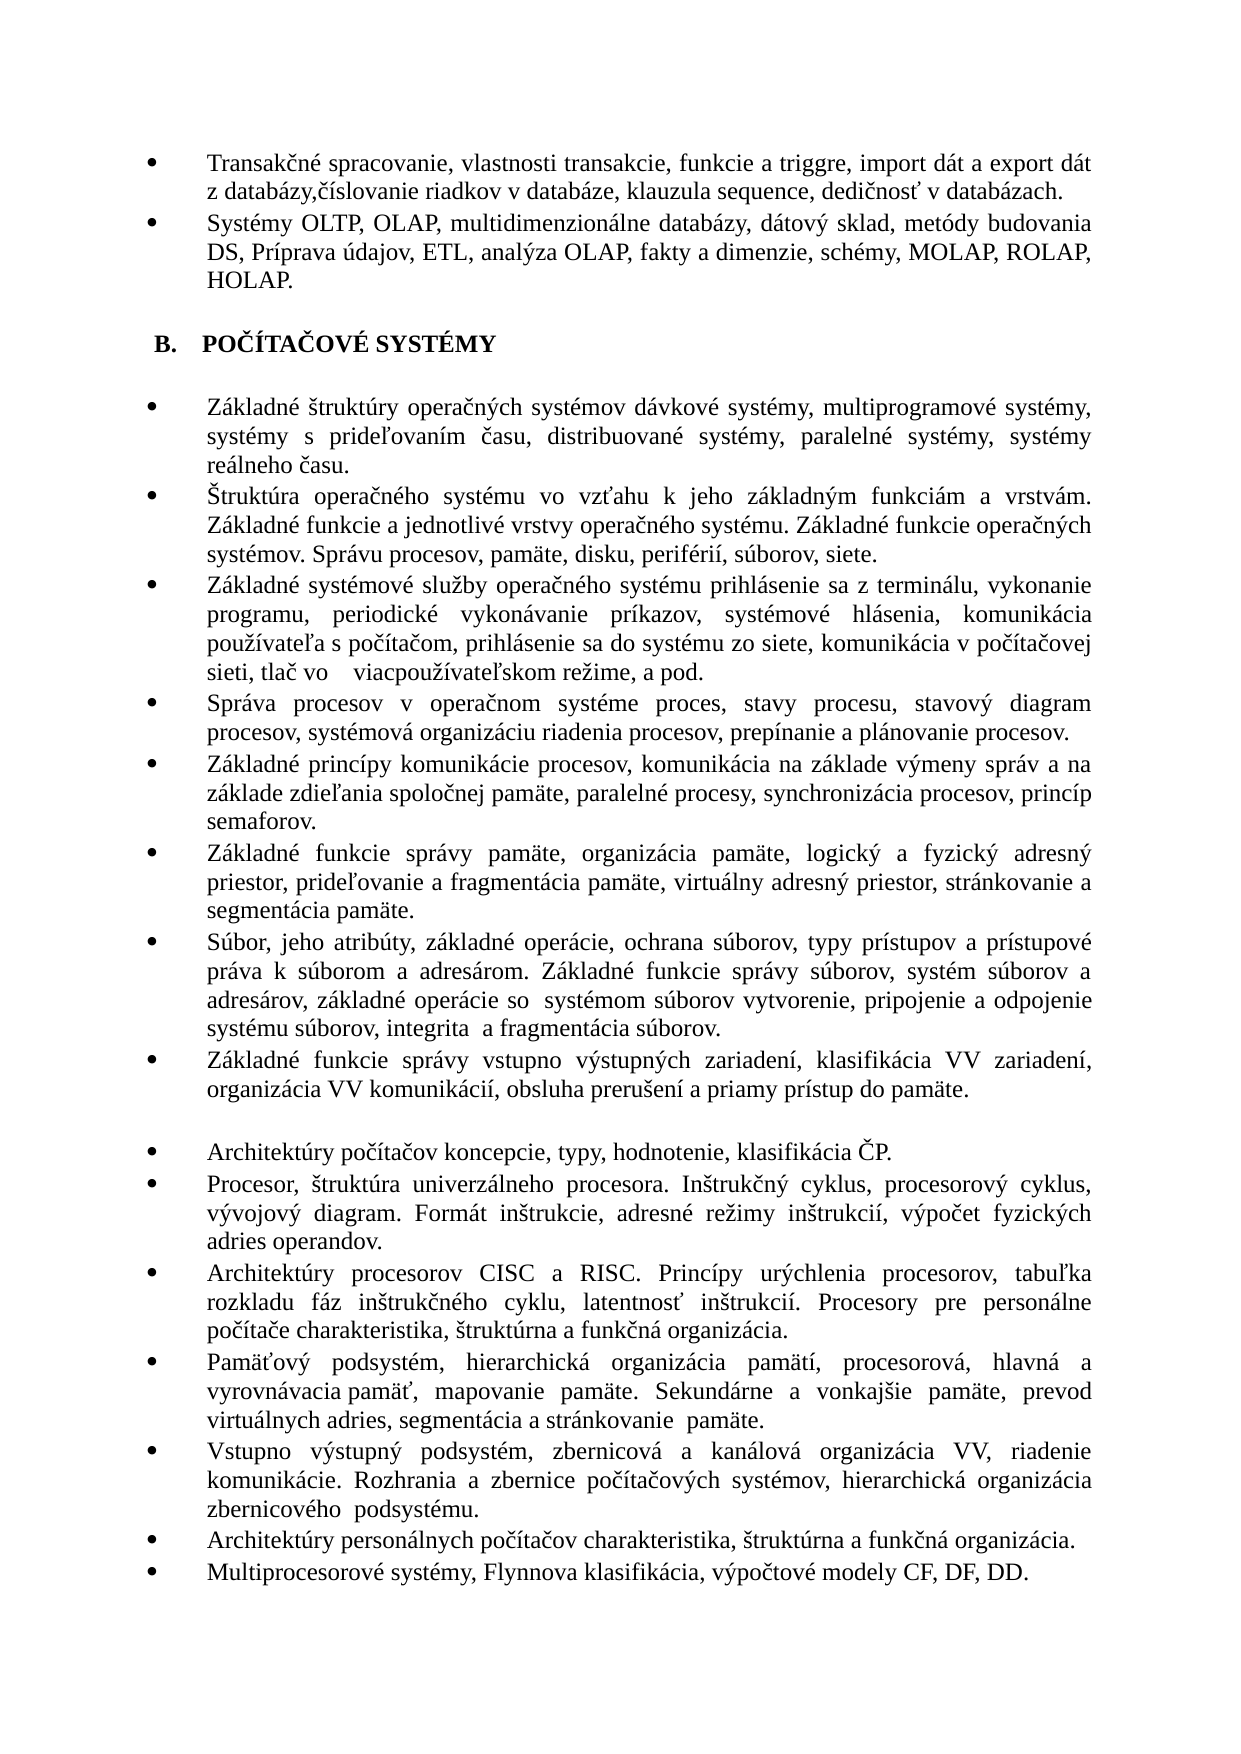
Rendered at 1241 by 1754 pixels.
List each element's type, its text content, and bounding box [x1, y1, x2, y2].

list Základné systémové služby operačného systému prihlásenie sa z terminálu, vykonanie programu, periodické vykonávanie príkazov, systémové hlásenia, komunikácia používateľa s počítačom, prihlásenie sa do systému zo siete, komunikácia v počítačovej sieti, tlač vo viacpoužívateľskom režime, a pod. [148, 571, 1093, 686]
text B. POČÍTAČOVÉ SYSTÉMY [148, 329, 1093, 358]
list Základné funkcie správy pamäte, organizácia pamäte, logický a fyzický adresný priestor, prideľovanie a fragmentácia pamäte, virtuálny adresný priestor, stránkovanie a segmentácia pamäte. [148, 838, 1093, 924]
list Štruktúra operačného systému vo vzťahu k jeho základným funkciám a vrstvám. Základné funkcie a jednotlivé vrstvy operačného systému. Základné funkcie operačných systémov. Správu procesov, pamäte, disku, periférií, súborov, siete. [148, 481, 1093, 568]
list Správa procesov v operačnom systéme proces, stavy procesu, stavový diagram procesov, systémová organizáciu riadenia procesov, prepínanie a plánovanie procesov. [148, 688, 1093, 746]
list Základné princípy komunikácie procesov, komunikácia na základe výmeny správ a na základe zdieľania spoločnej pamäte, paralelné procesy, synchronizácia procesov, princíp semaforov. [148, 749, 1093, 835]
list Multiprocesorové systémy, Flynnova klasifikácia, výpočtové modely CF, DF, DD. [148, 1557, 1093, 1586]
list Procesor, štruktúra univerzálneho procesora. Inštrukčný cyklus, procesorový cyklus, vývojový diagram. Formát inštrukcie, adresné režimy inštrukcií, výpočet fyzických adries operandov. [148, 1169, 1093, 1255]
list Pamäťový podsystém, hierarchická organizácia pamätí, procesorová, hlavná a vyrovnávacia pamäť, mapovanie pamäte. Sekundárne a vonkajšie pamäte, prevod virtuálnych adries, segmentácia a stránkovanie pamäte. [148, 1347, 1093, 1433]
list Súbor, jeho atribúty, základné operácie, ochrana súborov, typy prístupov a prístupové práva k súborom a adresárom. Základné funkcie správy súborov, systém súborov a adresárov, základné operácie so systémom súborov vytvorenie, pripojenie a odpojenie systému súborov, integrita a fragmentácia súborov. [148, 927, 1093, 1042]
list Vstupno výstupný podsystém, zbernicová a kanálová organizácia VV, riadenie komunikácie. Rozhrania a zbernice počítačových systémov, hierarchická organizácia zbernicového podsystému. [148, 1436, 1093, 1523]
list Systémy OLTP, OLAP, multidimenzionálne databázy, dátový sklad, metódy budovania DS, Príprava údajov, ETL, analýza OLAP, fakty a dimenzie, schémy, MOLAP, ROLAP, HOLAP. [148, 208, 1093, 294]
list Základné štruktúry operačných systémov dávkové systémy, multiprogramové systémy, systémy s prideľovaním času, distribuované systémy, paralelné systémy, systémy reálneho času. [148, 392, 1093, 478]
list Architektúry počítačov koncepcie, typy, hodnotenie, klasifikácia ČP. [148, 1137, 1093, 1166]
list Transakčné spracovanie, vlastnosti transakcie, funkcie a triggre, import dát a export dát z databázy,číslovanie riadkov v databáze, klauzula sequence, dedičnosť v databázach. [148, 148, 1093, 205]
list Základné funkcie správy vstupno výstupných zariadení, klasifikácia VV zariadení, organizácia VV komunikácií, obsluha prerušení a priamy prístup do pamäte. [148, 1045, 1093, 1103]
list Architektúry procesorov CISC a RISC. Princípy urýchlenia procesorov, tabuľka rozkladu fáz inštrukčného cyklu, latentnosť inštrukcií. Procesory pre personálne počítače charakteristika, štruktúrna a funkčná organizácia. [148, 1258, 1093, 1344]
list Architektúry personálnych počítačov charakteristika, štruktúrna a funkčná organizácia. [148, 1526, 1093, 1554]
